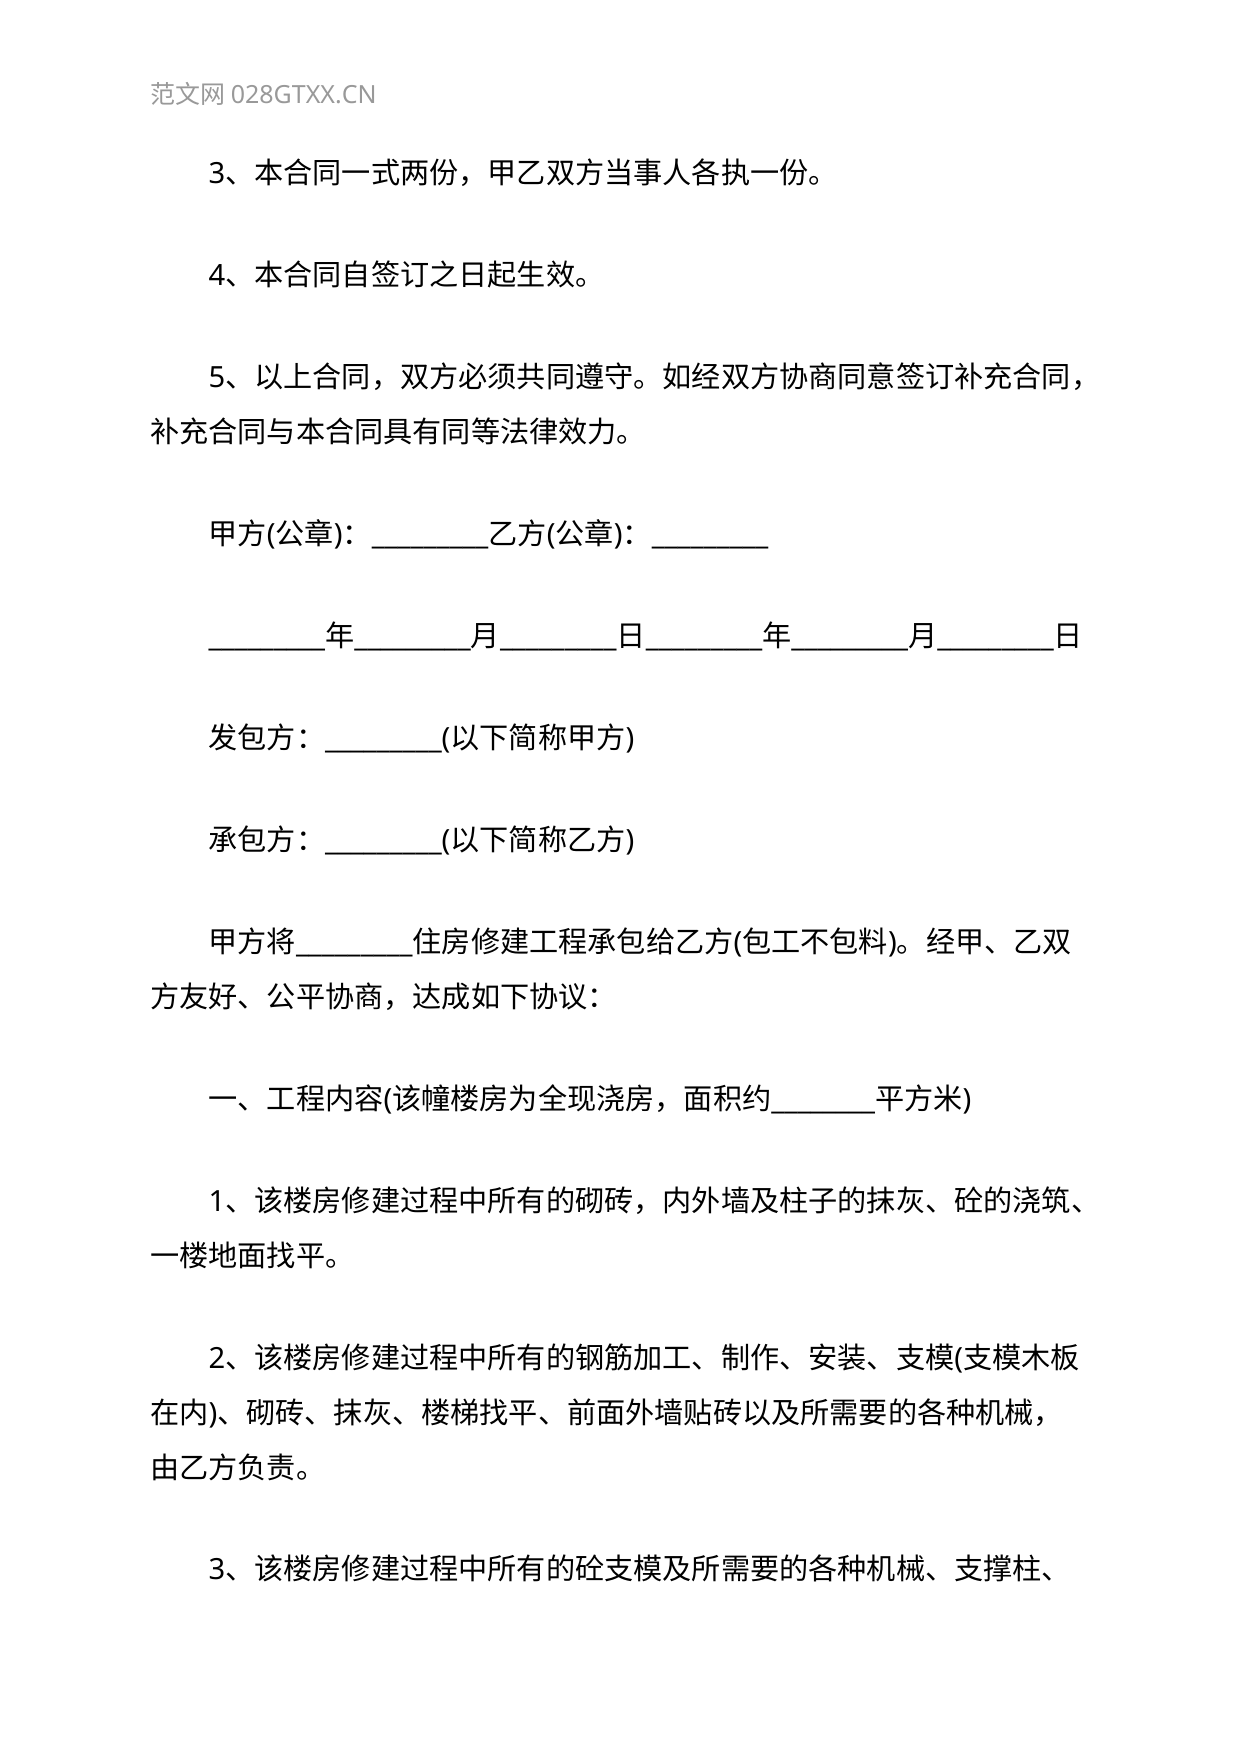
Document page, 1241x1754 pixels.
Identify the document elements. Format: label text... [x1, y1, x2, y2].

text 承包方：_________(以下简称乙方) [150, 817, 1090, 859]
text 甲方(公章)：_________乙方(公章)：_________ [150, 511, 1090, 553]
text 4、本合同自签订之日起生效。 [150, 252, 1090, 294]
text 3、本合同一式两份，甲乙双方当事人各执一份。 [150, 150, 1090, 192]
text 5、以上合同，双方必须共同遵守。如经双方协商同意签订补充合同，补充合同与本合同具有同等法律效力。 [150, 354, 1090, 451]
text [150, 1546, 1090, 1588]
text 1、该楼房修建过程中所有的砌砖，内外墙及柱子的抹灰、砼的浇筑、一楼地面找平。 [150, 1177, 1090, 1275]
text 2、该楼房修建过程中所有的钢筋加工、制作、安装、支模(支模木板在内)、砌砖、抹灰、楼梯找平、前面外墙贴砖以及所需要的各种机械，由乙方负责。 [150, 1334, 1090, 1486]
text _________年_________月_________日_________年_________月_________日 [150, 613, 1090, 655]
text 一、工程内容(该幢楼房为全现浇房，面积约________平方米) [150, 1075, 1090, 1118]
text 发包方：_________(以下简称甲方) [150, 715, 1090, 757]
text 甲方将_________住房修建工程承包给乙方(包工不包料)。经甲、乙双方友好、公平协商，达成如下协议： [150, 919, 1090, 1016]
